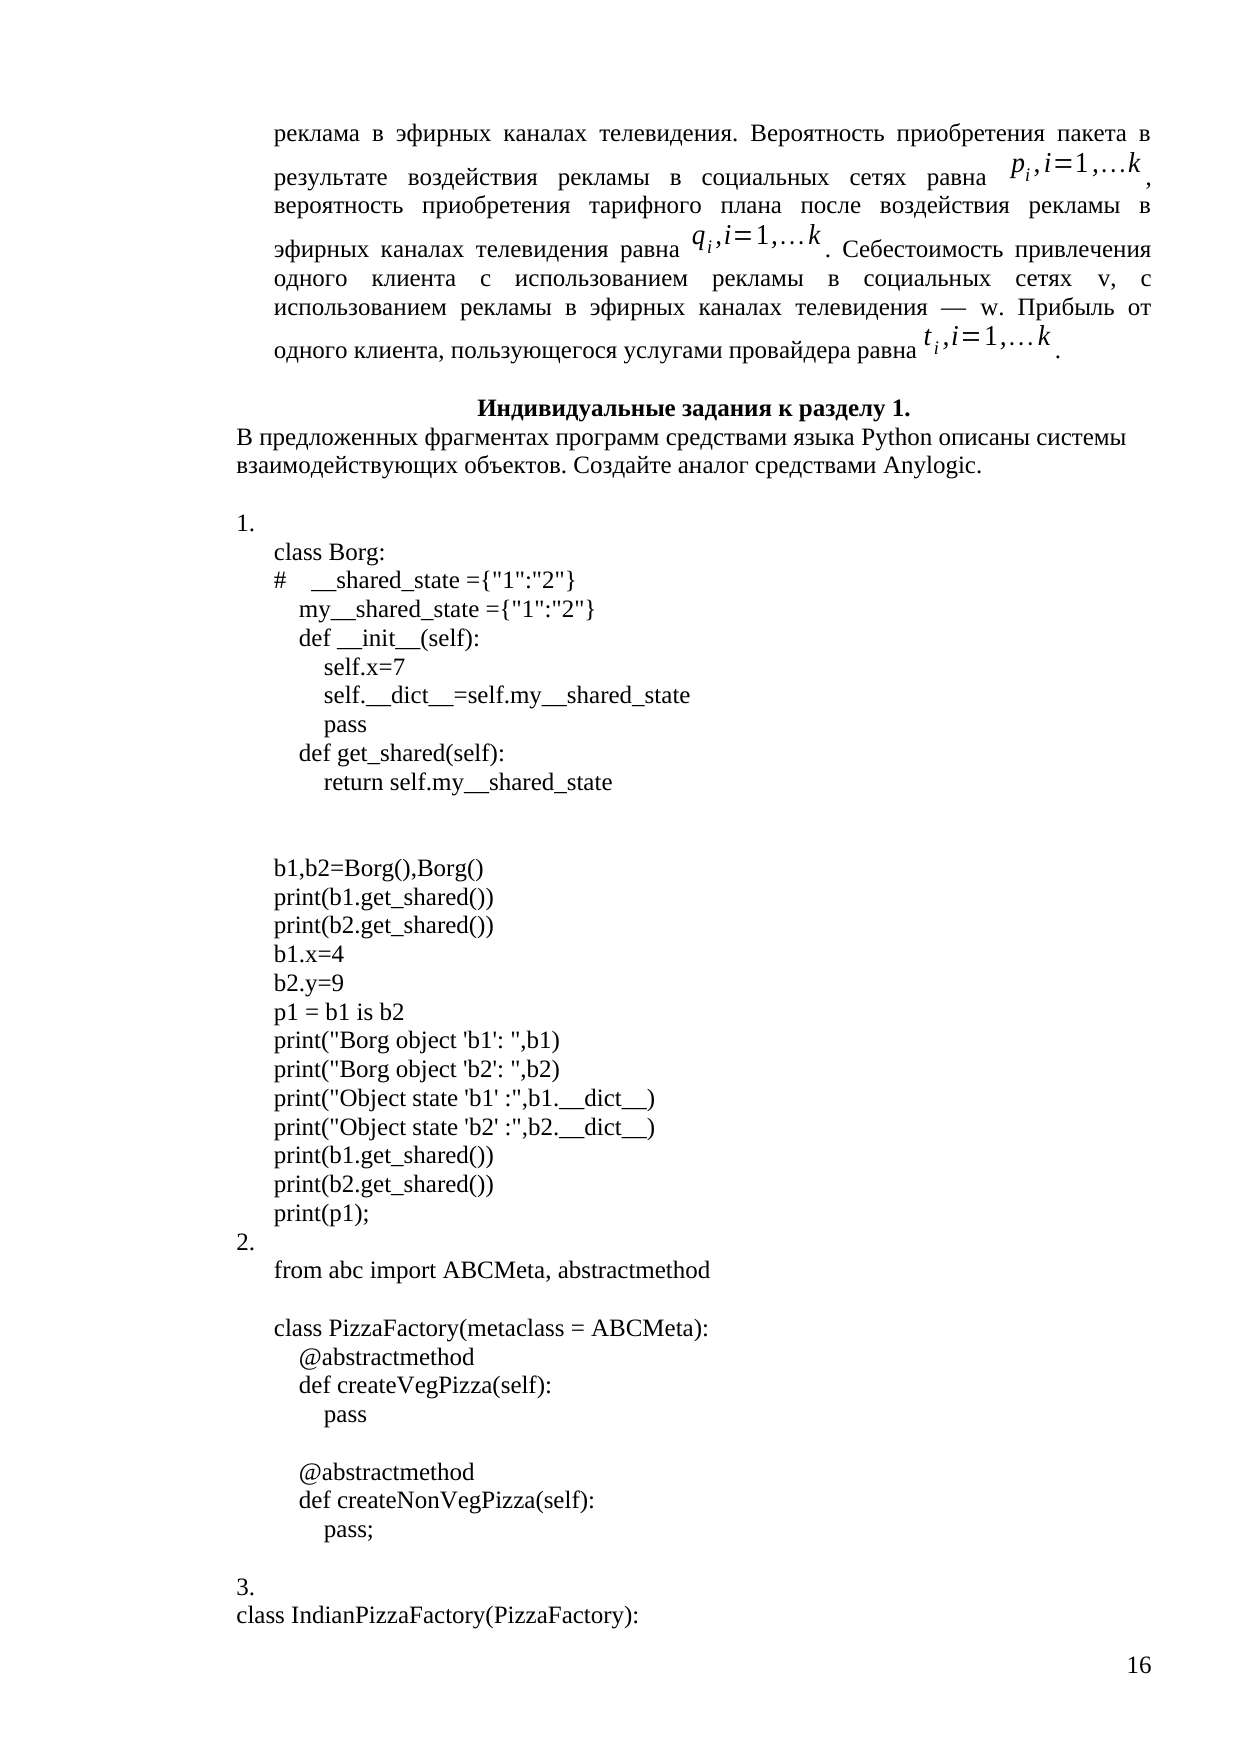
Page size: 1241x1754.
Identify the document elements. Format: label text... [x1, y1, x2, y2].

text print("Object state 'b1' :",b1.__dict__) [274, 1083, 1152, 1112]
text @abstractmethod [274, 1457, 1152, 1485]
text self.x=7 [274, 652, 1152, 680]
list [236, 118, 1152, 364]
text class IndianPizzaFactory(PizzaFactory): [177, 1600, 1152, 1629]
text В предложенных фрагментах программ средствами языка Python описаны системы взаимодействующих объектов. Создайте аналог средствами Anylogic. [236, 422, 1152, 479]
text @abstractmethod [274, 1342, 1152, 1370]
text print("Borg object 'b2': ",b2) [274, 1054, 1152, 1083]
text def get_shared(self): [274, 738, 1152, 767]
text class Borg: [274, 537, 1152, 565]
text Индивидуальные задания к разделу 1. [236, 393, 1152, 422]
text from abc import ABCMeta, abstractmethod [274, 1255, 1152, 1284]
text print("Borg object 'b1': ",b1) [274, 1025, 1152, 1054]
text my__shared_state ={"1":"2"} [274, 594, 1152, 623]
text def createVegPizza(self): [274, 1370, 1152, 1399]
text b1.x=4 [274, 939, 1152, 968]
text p1 = b1 is b2 [274, 997, 1152, 1025]
text self.__dict__=self.my__shared_state [274, 680, 1152, 709]
text pass [274, 1399, 1152, 1428]
text def __init__(self): [274, 623, 1152, 652]
text print(b2.get_shared()) [274, 1169, 1152, 1198]
text def createNonVegPizza(self): [274, 1485, 1152, 1514]
text return self.my__shared_state [274, 767, 1152, 795]
text print("Object state 'b2' :",b2.__dict__) [274, 1112, 1152, 1140]
text b2.y=9 [274, 968, 1152, 997]
text # __shared_state ={"1":"2"} [274, 565, 1152, 594]
text pass; [274, 1514, 1152, 1543]
text b1,b2=Borg(),Borg() [274, 853, 1152, 882]
text class PizzaFactory(metaclass = ABCMeta): [274, 1313, 1152, 1342]
text pass [274, 709, 1152, 738]
text print(b1.get_shared()) [274, 1140, 1152, 1169]
text print(b1.get_shared()) [274, 882, 1152, 910]
text print(b2.get_shared()) [274, 910, 1152, 939]
text print(p1); [274, 1198, 1152, 1227]
